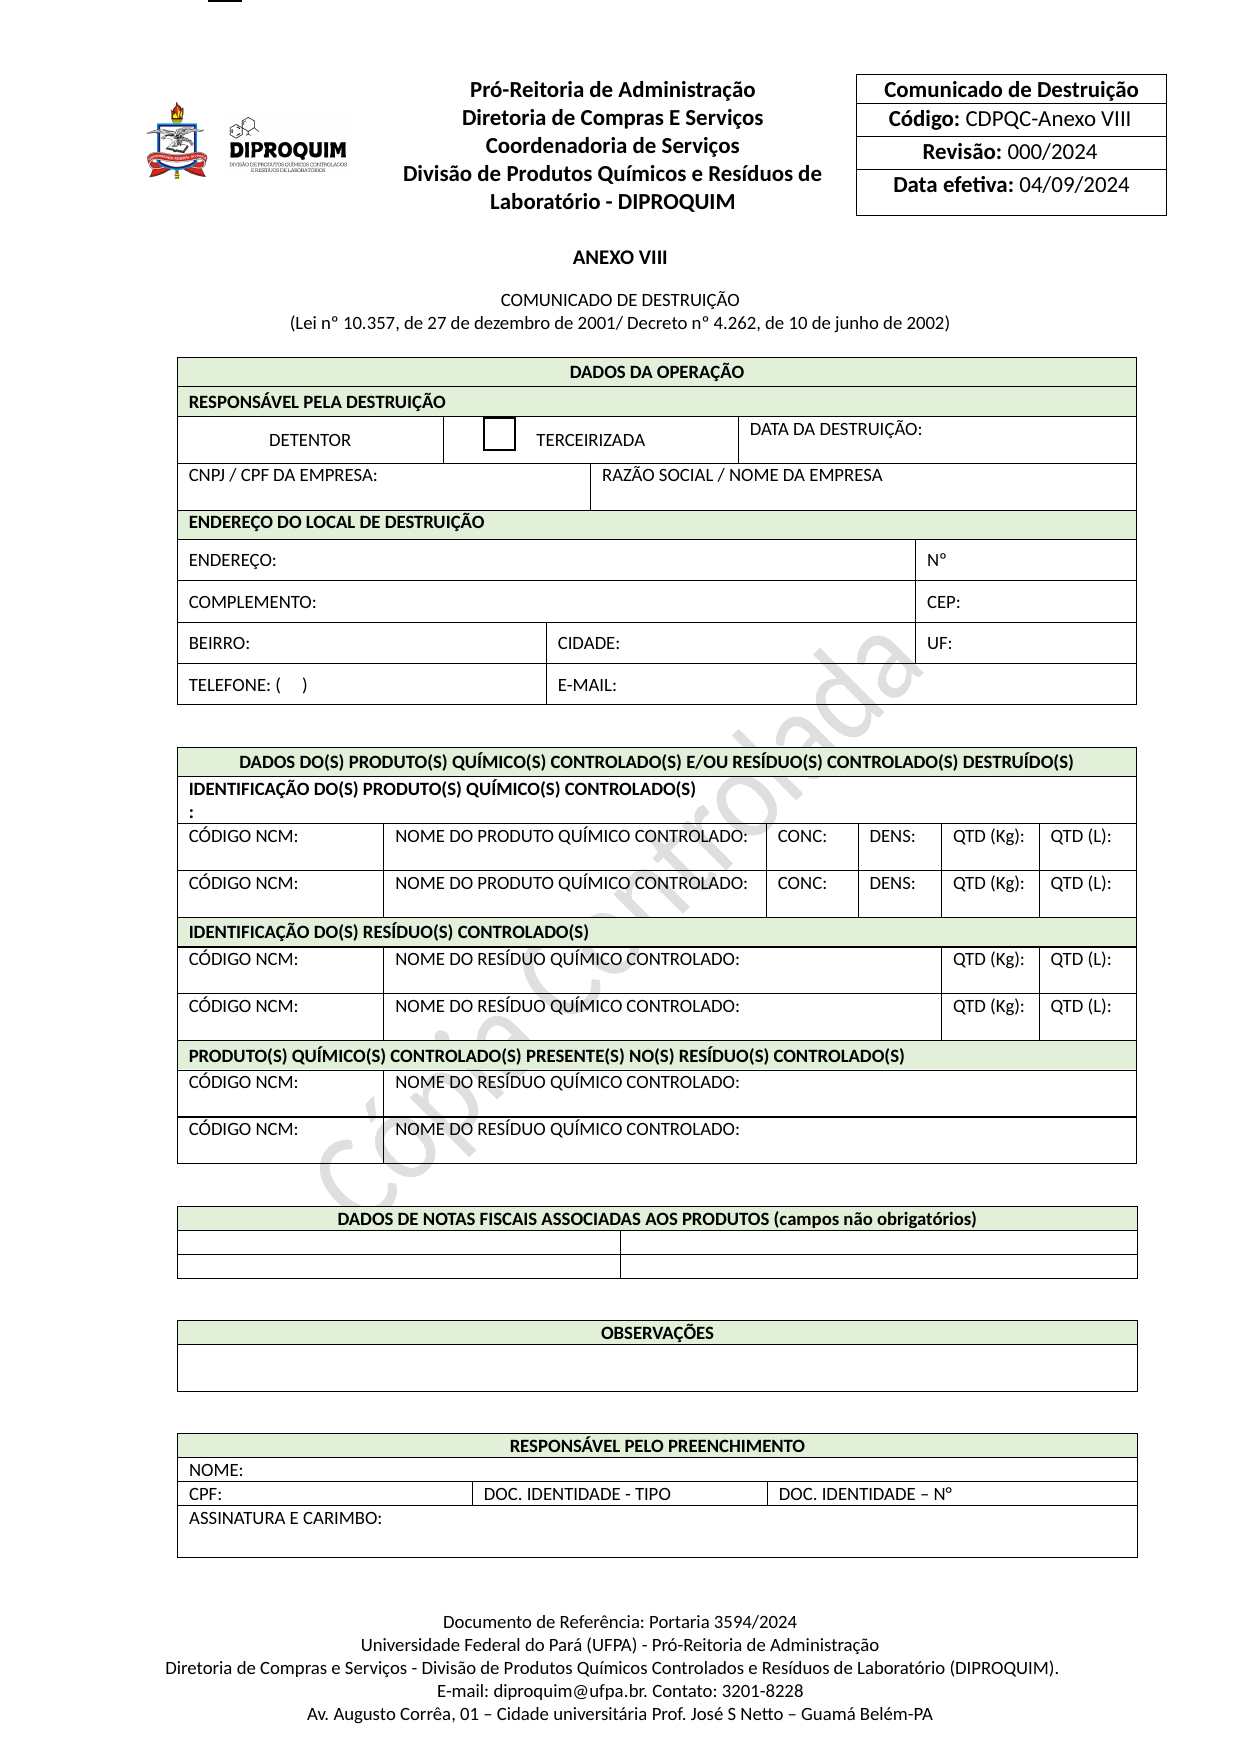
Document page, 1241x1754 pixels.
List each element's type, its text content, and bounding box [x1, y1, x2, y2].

table_cell [178, 1231, 620, 1254]
table_cell [621, 1231, 1137, 1254]
table_cell TELEFONE: ( ) [178, 664, 546, 704]
table_cell NOME DO RESÍDUO QUÍMICO CONTROLADO: [384, 948, 941, 993]
table_cell CÓDIGO NCM: [178, 948, 383, 993]
table_cell DOC. IDENTIDADE – N° [768, 1482, 1137, 1505]
table_cell QTD (L): [1040, 994, 1136, 1040]
table_cell Nº [916, 540, 1136, 580]
table_cell NOME DO RESÍDUO QUÍMICO CONTROLADO: [384, 1118, 1136, 1163]
table_cell QTD (Kg): [942, 871, 1039, 917]
table_cell CEP: [916, 581, 1136, 622]
table_cell CÓDIGO NCM: [178, 871, 383, 917]
table_header DADOS DE NOTAS FISCAIS ASSOCIADAS AOS PRODUTOS (campos não obrigatórios) [178, 1207, 1137, 1230]
table_cell DATA DA DESTRUIÇÃO: [739, 417, 1136, 463]
table_cell [178, 1255, 620, 1278]
table_cell BEIRRO: [178, 623, 546, 663]
table_cell CONC: [767, 871, 858, 917]
table_cell QTD (Kg): [942, 824, 1039, 870]
table_cell TERCEIRIZADA [444, 417, 738, 463]
table_cell NOME DO PRODUTO QUÍMICO CONTROLADO: [384, 871, 766, 917]
table_cell COMPLEMENTO: [178, 581, 915, 622]
table_cell NOME DO RESÍDUO QUÍMICO CONTROLADO: [384, 1071, 1136, 1116]
table_header DADOS DA OPERAÇÃO [178, 358, 1136, 386]
table_cell QTD (L): [1040, 824, 1136, 870]
picture [219, 114, 357, 179]
table_cell DENS: [859, 824, 941, 870]
table_cell CONC: [767, 824, 858, 870]
table_cell QTD (L): [1040, 948, 1136, 993]
table_cell RAZÃO SOCIAL / NOME DA EMPRESA [591, 464, 1136, 509]
table_cell CNPJ / CPF DA EMPRESA: [178, 464, 590, 509]
table_cell CÓDIGO NCM: [178, 994, 383, 1040]
table_header DADOS DO(S) PRODUTO(S) QUÍMICO(S) CONTROLADO(S) E/OU RESÍDUO(S) CONTROLADO(S) DESTRUÍDO(S) [178, 748, 1136, 776]
table_cell PRODUTO(S) QUÍMICO(S) CONTROLADO(S) PRESENTE(S) NO(S) RESÍDUO(S) CONTROLADO(S) [178, 1041, 1136, 1069]
table_header RESPONSÁVEL PELO PREENCHIMENTO [178, 1434, 1137, 1457]
table_cell ENDEREÇO: [178, 540, 915, 580]
table_cell CÓDIGO NCM: [178, 824, 383, 870]
table_cell DENS: [859, 871, 941, 917]
table_cell CIDADE: [547, 623, 915, 663]
table_cell [178, 1345, 1137, 1391]
table_cell DETENTOR [178, 417, 443, 463]
table_cell NOME DO RESÍDUO QUÍMICO CONTROLADO: [384, 994, 941, 1040]
table_cell CÓDIGO NCM: [178, 1071, 383, 1116]
table_cell NOME DO PRODUTO QUÍMICO CONTROLADO: [384, 824, 766, 870]
text ANEXO VIII [177, 244, 1063, 269]
table_cell E-MAIL: [547, 664, 1136, 704]
table_cell QTD (L): [1040, 871, 1136, 917]
text (Lei nº 10.357, de 27 de dezembro de 2001/ Decreto nº 4.262, de 10 de junho de 2002) [177, 311, 1063, 334]
table_cell UF: [916, 623, 1136, 663]
table_cell IDENTIFICAÇÃO DO(S) RESÍDUO(S) CONTROLADO(S) [178, 918, 1136, 946]
table_cell CPF: [178, 1482, 472, 1505]
text COMUNICADO DE DESTRUIÇÃO [177, 288, 1063, 311]
table_cell CÓDIGO NCM: [178, 1118, 383, 1163]
table_cell QTD (Kg): [942, 948, 1039, 993]
table_cell [621, 1255, 1137, 1278]
table_cell NOME: [178, 1458, 1137, 1481]
table_cell IDENTIFICAÇÃO DO(S) PRODUTO(S) QUÍMICO(S) CONTROLADO(S) : [178, 777, 1136, 823]
table_header OBSERVAÇÕES [178, 1321, 1137, 1344]
table_cell QTD (Kg): [942, 994, 1039, 1040]
table_cell ASSINATURA E CARIMBO: [178, 1506, 1137, 1557]
table_cell DOC. IDENTIDADE - TIPO [473, 1482, 767, 1505]
table_cell ENDEREÇO DO LOCAL DE DESTRUIÇÃO [178, 511, 1136, 539]
table_cell RESPONSÁVEL PELA DESTRUIÇÃO [178, 387, 1136, 416]
picture [145, 102, 210, 179]
